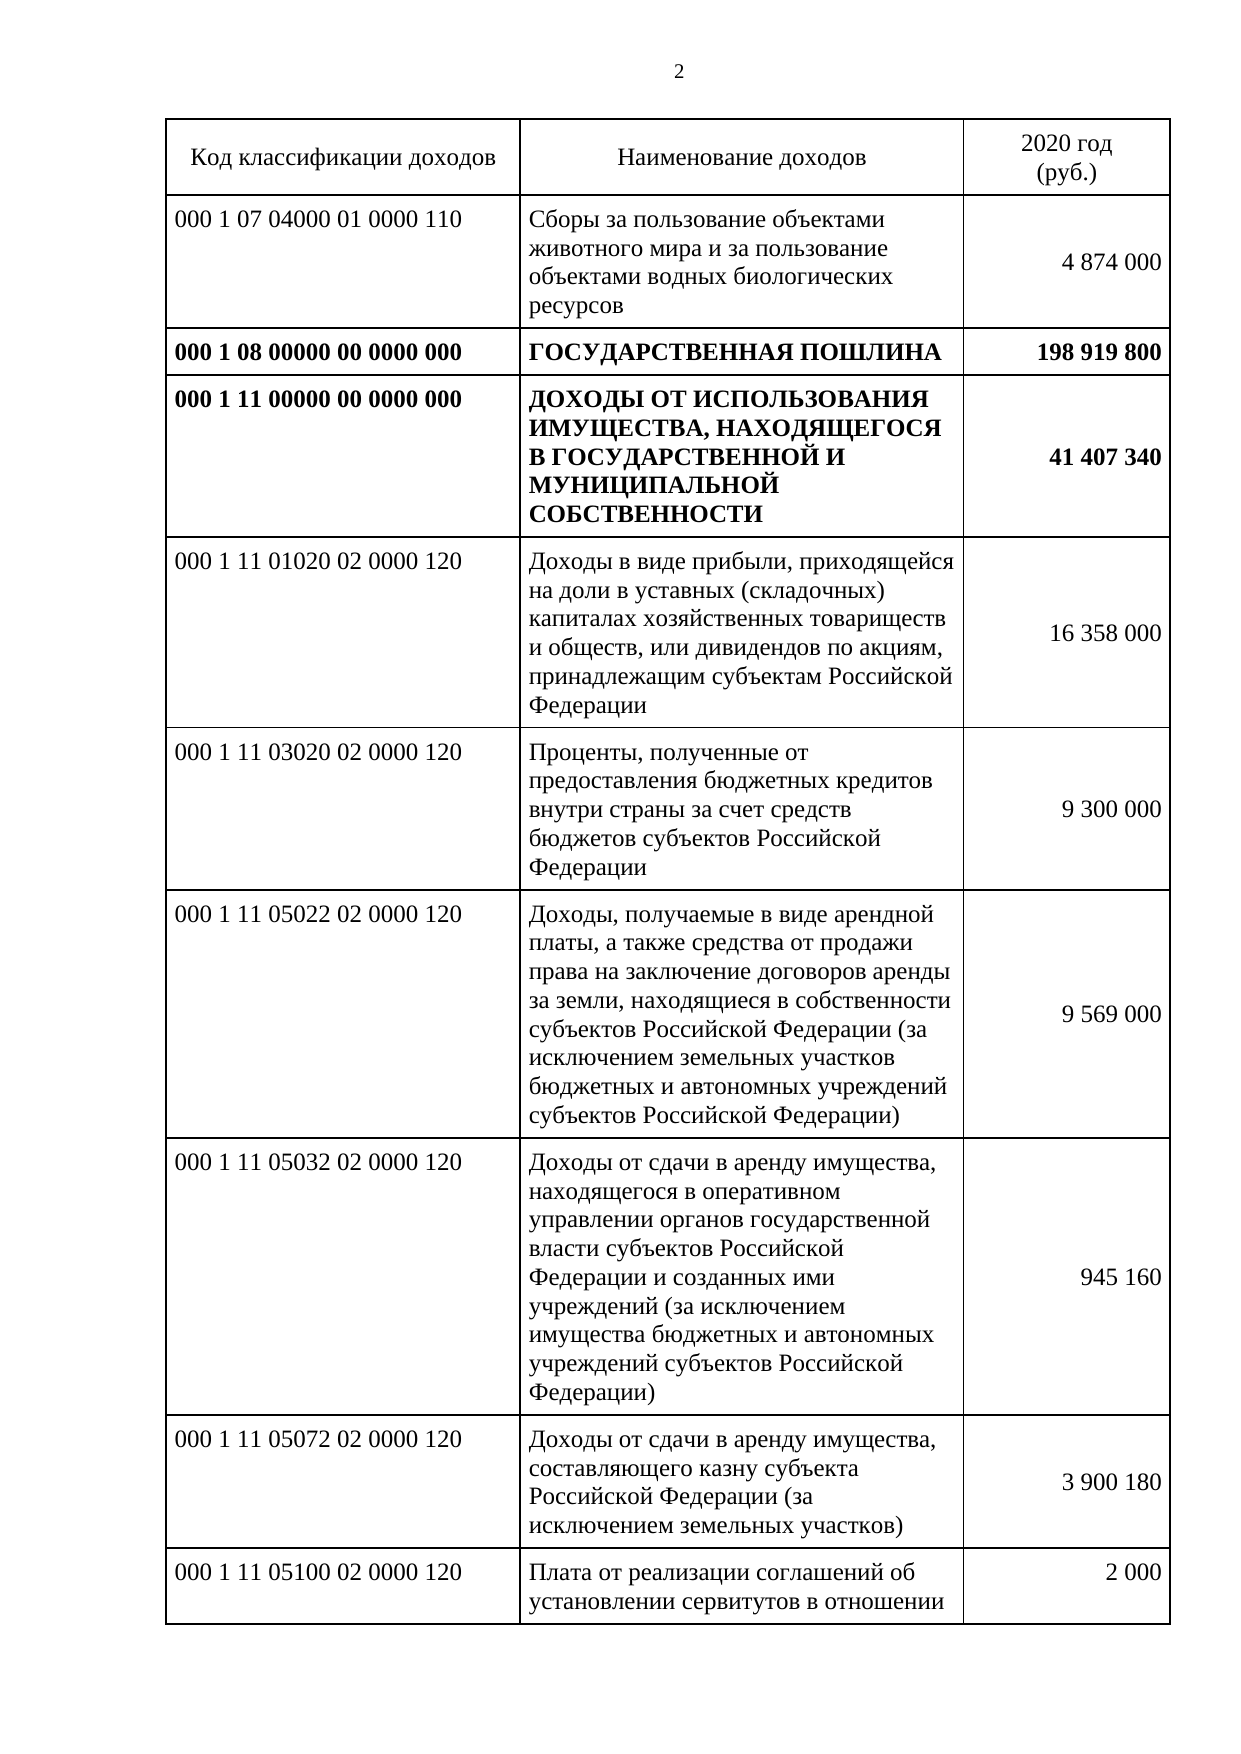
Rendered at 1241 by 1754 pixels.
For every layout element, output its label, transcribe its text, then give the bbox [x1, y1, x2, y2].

table_header [964, 120, 1169, 194]
table_cell 9 569 000 [964, 891, 1169, 1137]
table_cell 000 1 07 04000 01 0000 110 [167, 196, 519, 327]
table_cell 4 874 000 [964, 196, 1169, 327]
table_cell Доходы, получаемые в виде арендной платы, а также средства от продажи права на заключение договоров аренды за земли, находящиеся в собственности субъектов Российской Федерации (за исключением земельных участков бюджетных и автономных учреждений субъектов Российской Федерации) [521, 891, 963, 1137]
table_cell ДОХОДЫ ОТ ИСПОЛЬЗОВАНИЯ ИМУЩЕСТВА, НАХОДЯЩЕГОСЯ В ГОСУДАРСТВЕННОЙ И МУНИЦИПАЛЬНОЙ СОБСТВЕННОСТИ [521, 376, 963, 536]
table_cell 3 900 180 [964, 1416, 1169, 1547]
table_cell 16 358 000 [964, 538, 1169, 727]
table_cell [521, 1549, 963, 1623]
table_header [521, 120, 963, 194]
table_cell 9 300 000 [964, 728, 1169, 889]
table_header [167, 120, 519, 194]
table_cell 000 1 11 05072 02 0000 120 [167, 1416, 519, 1547]
table_cell Проценты, полученные от предоставления бюджетных кредитов внутри страны за счет средств бюджетов субъектов Российской Федерации [521, 728, 963, 889]
table_cell Доходы от сдачи в аренду имущества, составляющего казну субъекта Российской Федерации (за исключением земельных участков) [521, 1416, 963, 1547]
table_cell Доходы в виде прибыли, приходящейся на доли в уставных (складочных) капиталах хозяйственных товариществ и обществ, или дивидендов по акциям, принадлежащим субъектам Российской Федерации [521, 538, 963, 727]
table_cell Доходы от сдачи в аренду имущества, находящегося в оперативном управлении органов государственной власти субъектов Российской Федерации и созданных ими учреждений (за исключением имущества бюджетных и автономных учреждений субъектов Российской Федерации) [521, 1139, 963, 1414]
table_cell 000 1 11 03020 02 0000 120 [167, 728, 519, 889]
table_cell 000 1 11 05032 02 0000 120 [167, 1139, 519, 1414]
table_cell 000 1 11 01020 02 0000 120 [167, 538, 519, 727]
table_cell 198 919 800 [964, 329, 1169, 374]
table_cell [167, 1549, 519, 1623]
table_cell 000 1 08 00000 00 0000 000 [167, 329, 519, 374]
table_cell 000 1 11 00000 00 0000 000 [167, 376, 519, 536]
table_cell ГОСУДАРСТВЕННАЯ ПОШЛИНА [521, 329, 963, 374]
table_cell 2 000 [964, 1549, 1169, 1623]
table_cell Сборы за пользование объектами животного мира и за пользование объектами водных биологических ресурсов [521, 196, 963, 327]
table_cell 41 407 340 [964, 376, 1169, 536]
table_cell 945 160 [964, 1139, 1169, 1414]
table_cell 000 1 11 05022 02 0000 120 [167, 891, 519, 1137]
